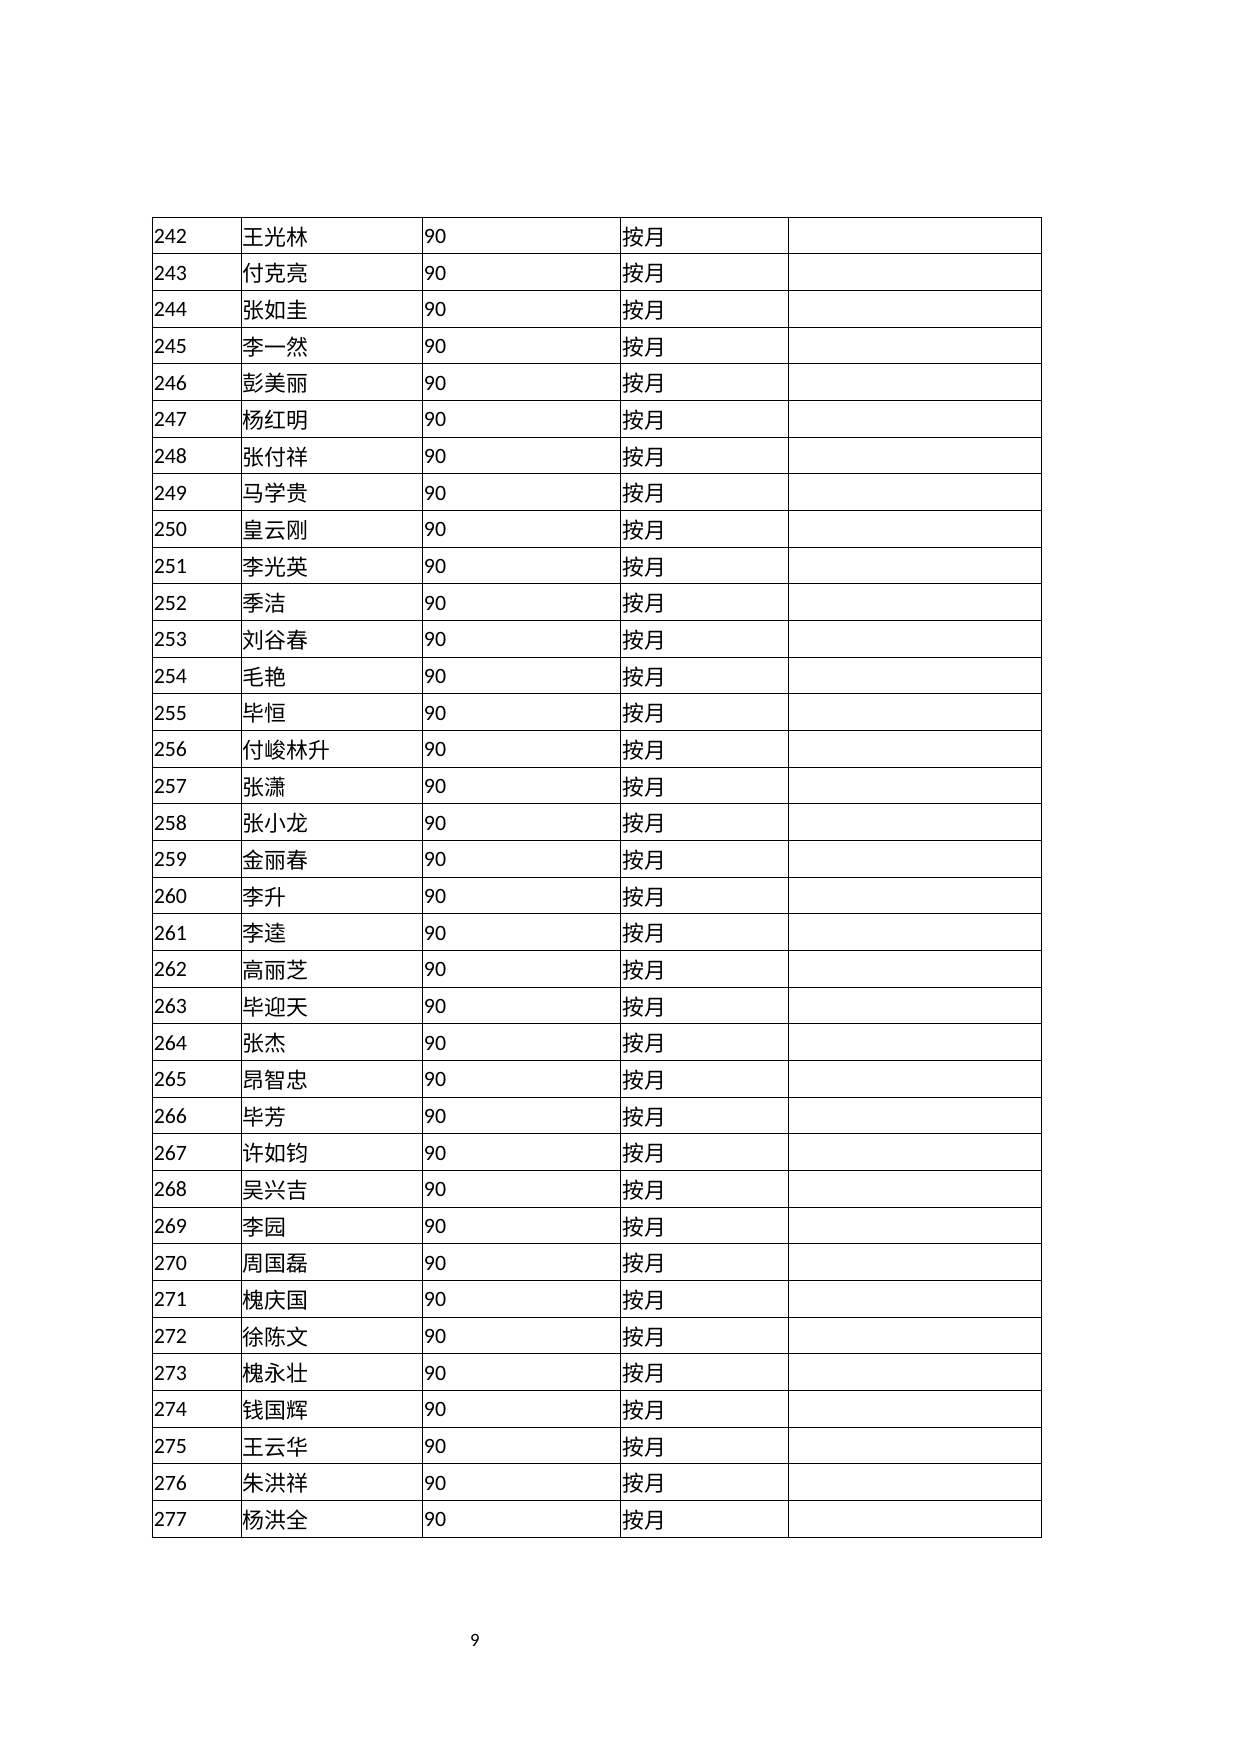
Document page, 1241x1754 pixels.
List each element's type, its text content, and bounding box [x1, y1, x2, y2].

table_cell 251 [153, 548, 241, 583]
table_cell [789, 1024, 1041, 1060]
table_cell 毕芳 [242, 1098, 422, 1133]
table_cell 吴兴吉 [242, 1171, 422, 1207]
table_cell [789, 1171, 1041, 1207]
table_cell 256 [153, 731, 241, 767]
table_cell 付峻林升 [242, 731, 422, 767]
table_cell 按月 [621, 1391, 788, 1427]
table_cell 按月 [621, 291, 788, 327]
table_cell 247 [153, 401, 241, 437]
table_cell 按月 [621, 1171, 788, 1207]
table_cell 高丽芝 [242, 951, 422, 987]
table_cell [789, 658, 1041, 693]
table_cell [789, 291, 1041, 327]
table_cell 彭美丽 [242, 364, 422, 400]
table_cell [789, 1391, 1041, 1427]
table_cell 260 [153, 878, 241, 913]
table_cell 按月 [621, 914, 788, 950]
table_cell 张小龙 [242, 804, 422, 840]
table_cell 90 [423, 1464, 620, 1500]
table_cell 242 [153, 218, 241, 253]
table_cell 275 [153, 1428, 241, 1463]
table_cell [789, 474, 1041, 510]
table_cell 90 [423, 291, 620, 327]
table_cell 按月 [621, 438, 788, 473]
table_cell [789, 841, 1041, 877]
table_cell 槐永壮 [242, 1354, 422, 1390]
table_cell 262 [153, 951, 241, 987]
table_cell 266 [153, 1098, 241, 1133]
table_cell 按月 [621, 511, 788, 547]
table_cell 毛艳 [242, 658, 422, 693]
table_cell 90 [423, 1134, 620, 1170]
table_cell 刘谷春 [242, 621, 422, 657]
table_cell 徐陈文 [242, 1318, 422, 1353]
table_cell 张杰 [242, 1024, 422, 1060]
table_cell 263 [153, 988, 241, 1023]
table_cell 李逵 [242, 914, 422, 950]
table_cell [789, 328, 1041, 363]
table_cell 269 [153, 1208, 241, 1243]
table_cell 253 [153, 621, 241, 657]
table_cell [789, 694, 1041, 730]
table_cell 90 [423, 474, 620, 510]
table_cell 张付祥 [242, 438, 422, 473]
table_cell 按月 [621, 328, 788, 363]
table_cell 周国磊 [242, 1244, 422, 1280]
table_cell 274 [153, 1391, 241, 1427]
table_cell [789, 218, 1041, 253]
table_cell 90 [423, 1024, 620, 1060]
table_cell 按月 [621, 1061, 788, 1097]
table_cell 90 [423, 511, 620, 547]
table_cell 钱国辉 [242, 1391, 422, 1427]
table_cell 90 [423, 1171, 620, 1207]
table_cell 90 [423, 804, 620, 840]
table_cell 243 [153, 254, 241, 290]
table_cell 按月 [621, 841, 788, 877]
table_cell 254 [153, 658, 241, 693]
table_cell 张如圭 [242, 291, 422, 327]
table_cell 按月 [621, 1354, 788, 1390]
table_cell 245 [153, 328, 241, 363]
table_cell 273 [153, 1354, 241, 1390]
table_cell [789, 1098, 1041, 1133]
table_cell [789, 1501, 1041, 1537]
table_cell 90 [423, 1428, 620, 1463]
table_cell 90 [423, 401, 620, 437]
table_cell 90 [423, 841, 620, 877]
table_cell 265 [153, 1061, 241, 1097]
table_cell 90 [423, 254, 620, 290]
table_cell 257 [153, 768, 241, 803]
table_cell 李升 [242, 878, 422, 913]
table_cell [789, 1318, 1041, 1353]
table_cell 付克亮 [242, 254, 422, 290]
table_cell 90 [423, 768, 620, 803]
table_cell [789, 878, 1041, 913]
table_cell 毕迎天 [242, 988, 422, 1023]
table_cell 王云华 [242, 1428, 422, 1463]
table_cell 李园 [242, 1208, 422, 1243]
table_cell 按月 [621, 1464, 788, 1500]
table_cell [789, 1281, 1041, 1317]
table_cell 按月 [621, 658, 788, 693]
table_cell [789, 768, 1041, 803]
table_cell 许如钧 [242, 1134, 422, 1170]
table_cell 按月 [621, 804, 788, 840]
table_cell 90 [423, 1061, 620, 1097]
table_cell [789, 1134, 1041, 1170]
table_cell 昂智忠 [242, 1061, 422, 1097]
table_cell [789, 988, 1041, 1023]
table_cell 按月 [621, 731, 788, 767]
table_cell 按月 [621, 768, 788, 803]
table_cell [789, 1244, 1041, 1280]
table_cell 277 [153, 1501, 241, 1537]
table_cell 270 [153, 1244, 241, 1280]
table_cell 261 [153, 914, 241, 950]
table_cell 按月 [621, 1134, 788, 1170]
table_cell 按月 [621, 1281, 788, 1317]
table_cell 按月 [621, 1208, 788, 1243]
table_cell 271 [153, 1281, 241, 1317]
table_cell [789, 401, 1041, 437]
table_cell 249 [153, 474, 241, 510]
table_cell 255 [153, 694, 241, 730]
table_cell [789, 1428, 1041, 1463]
table_cell 90 [423, 1244, 620, 1280]
table_cell [789, 511, 1041, 547]
table_cell 90 [423, 584, 620, 620]
table_cell 90 [423, 621, 620, 657]
table_cell 267 [153, 1134, 241, 1170]
table_cell 90 [423, 364, 620, 400]
table_cell 259 [153, 841, 241, 877]
table_cell 按月 [621, 584, 788, 620]
table_cell [789, 731, 1041, 767]
table_cell 按月 [621, 1098, 788, 1133]
table_cell 按月 [621, 621, 788, 657]
table_cell 90 [423, 878, 620, 913]
table_cell 按月 [621, 218, 788, 253]
table_cell 90 [423, 658, 620, 693]
table_cell 朱洪祥 [242, 1464, 422, 1500]
table_cell 276 [153, 1464, 241, 1500]
table_cell 按月 [621, 364, 788, 400]
table_cell 按月 [621, 548, 788, 583]
table_cell 258 [153, 804, 241, 840]
table_cell [789, 951, 1041, 987]
table_cell 李光英 [242, 548, 422, 583]
table_cell 252 [153, 584, 241, 620]
table_cell 250 [153, 511, 241, 547]
table_cell 张潇 [242, 768, 422, 803]
table_cell [789, 364, 1041, 400]
table_cell 90 [423, 1501, 620, 1537]
table_cell 90 [423, 1391, 620, 1427]
table_cell 按月 [621, 988, 788, 1023]
table_cell 按月 [621, 474, 788, 510]
table_cell 按月 [621, 401, 788, 437]
table_cell 90 [423, 1354, 620, 1390]
table_cell 按月 [621, 694, 788, 730]
table_cell 皇云刚 [242, 511, 422, 547]
table_cell 90 [423, 988, 620, 1023]
table_cell 杨红明 [242, 401, 422, 437]
table_cell 90 [423, 1281, 620, 1317]
table_cell 按月 [621, 951, 788, 987]
table_cell 槐庆国 [242, 1281, 422, 1317]
table_cell [789, 1208, 1041, 1243]
table_cell 按月 [621, 1244, 788, 1280]
table_cell 90 [423, 914, 620, 950]
table_cell 90 [423, 1208, 620, 1243]
table_cell [789, 1464, 1041, 1500]
table_cell 90 [423, 438, 620, 473]
table_cell 90 [423, 731, 620, 767]
table_cell 马学贵 [242, 474, 422, 510]
table_cell 248 [153, 438, 241, 473]
table_cell 李一然 [242, 328, 422, 363]
table_cell [789, 254, 1041, 290]
table_cell [789, 621, 1041, 657]
table_cell 王光林 [242, 218, 422, 253]
table_cell 杨洪全 [242, 1501, 422, 1537]
table_cell 90 [423, 328, 620, 363]
table_cell 毕恒 [242, 694, 422, 730]
table_cell 90 [423, 951, 620, 987]
table_cell 90 [423, 1318, 620, 1353]
table_cell 按月 [621, 1318, 788, 1353]
table_cell 金丽春 [242, 841, 422, 877]
table_cell [789, 548, 1041, 583]
table_cell 90 [423, 548, 620, 583]
table_cell 90 [423, 1098, 620, 1133]
table_cell 按月 [621, 1501, 788, 1537]
table_cell 90 [423, 694, 620, 730]
table_cell 按月 [621, 1024, 788, 1060]
table_cell [789, 804, 1041, 840]
table_cell [789, 1354, 1041, 1390]
table_cell 246 [153, 364, 241, 400]
table_cell 按月 [621, 878, 788, 913]
table_cell 按月 [621, 254, 788, 290]
table_cell 季洁 [242, 584, 422, 620]
table_cell 244 [153, 291, 241, 327]
table_cell 264 [153, 1024, 241, 1060]
table_cell 272 [153, 1318, 241, 1353]
table_cell [789, 438, 1041, 473]
table_cell 按月 [621, 1428, 788, 1463]
table_cell 90 [423, 218, 620, 253]
table_cell [789, 584, 1041, 620]
table_cell 268 [153, 1171, 241, 1207]
table_cell [789, 914, 1041, 950]
table_cell [789, 1061, 1041, 1097]
